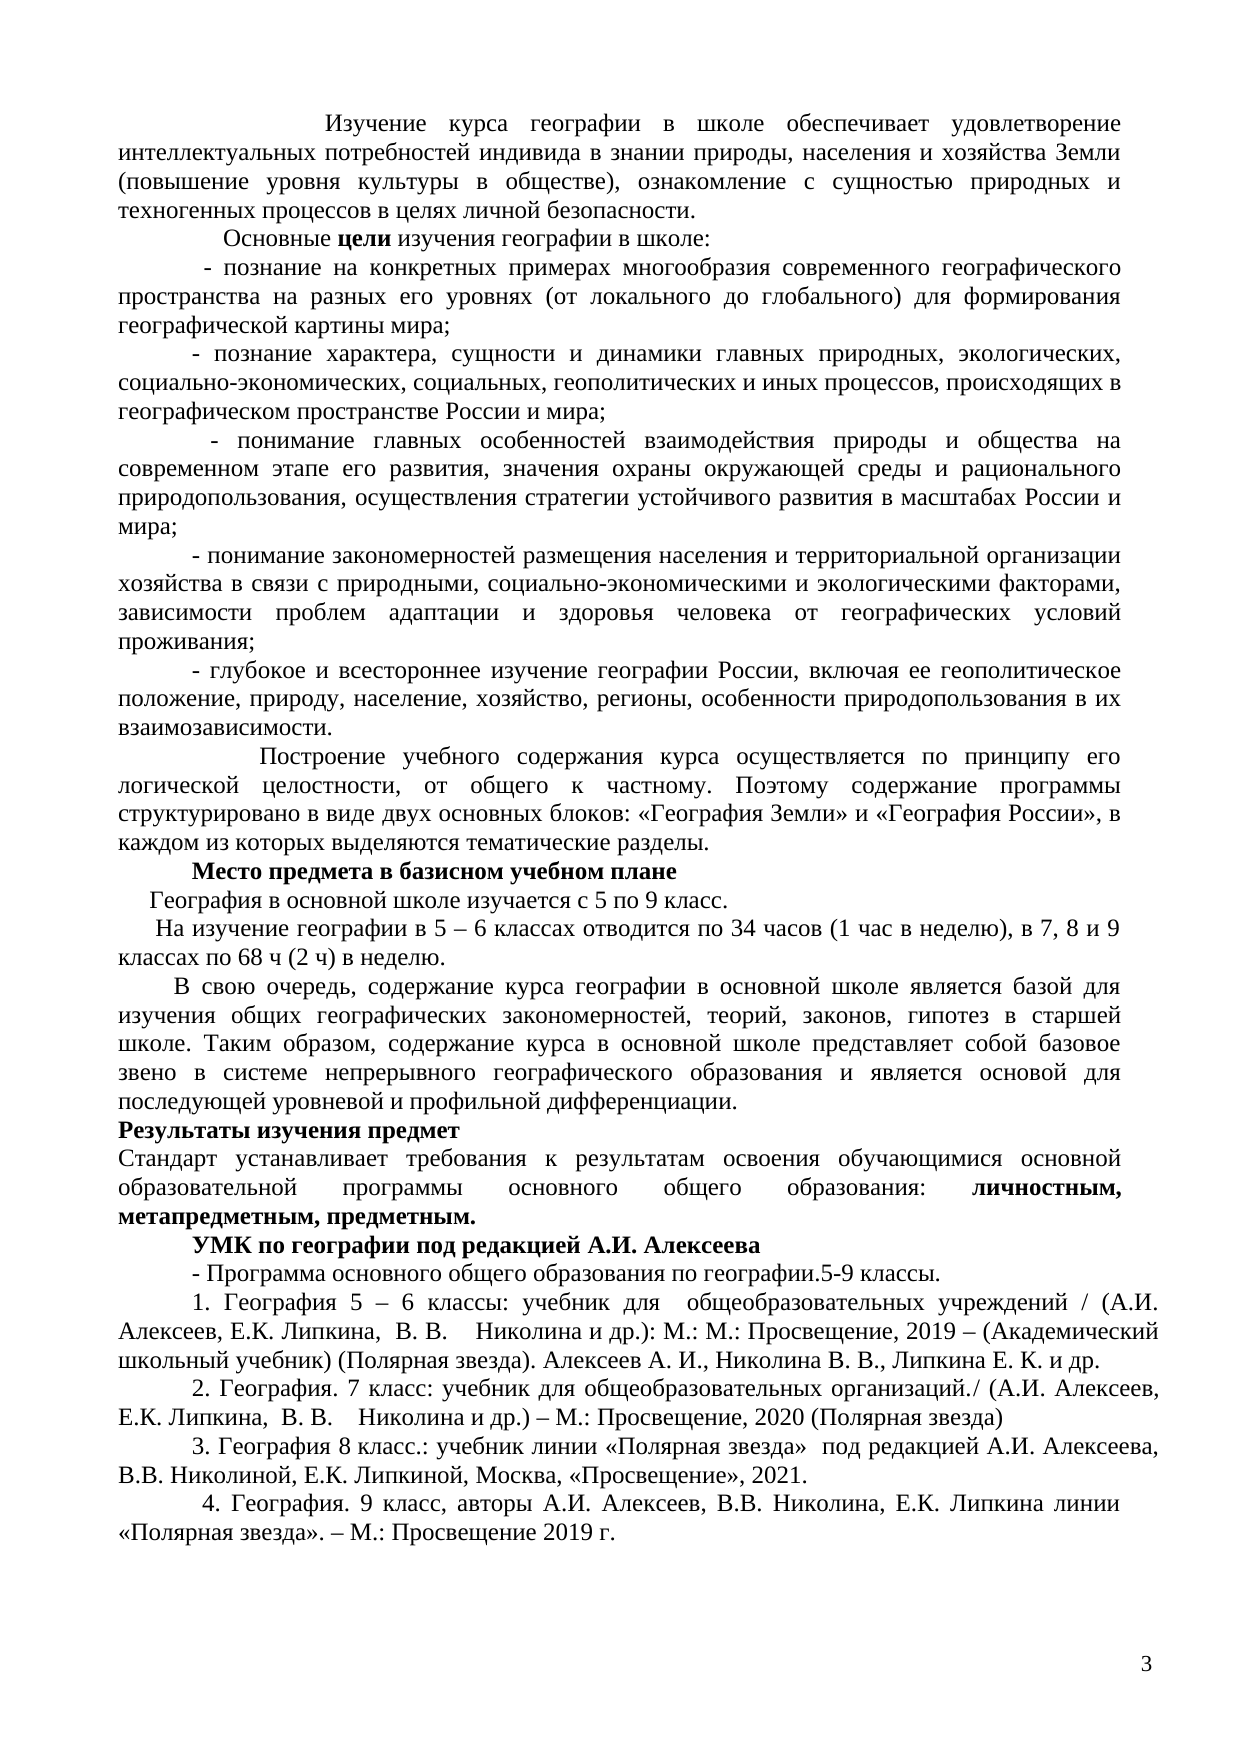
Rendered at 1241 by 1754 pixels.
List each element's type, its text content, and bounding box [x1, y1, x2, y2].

text 4. География. 9 класс, авторы А.И. Алексеев, В.В. Николина, Е.К. Липкина линии «Полярная звезда». – М.: Просвещение 2019 г. [118, 1488, 1122, 1546]
text - понимание закономерностей размещения населения и территориальной организации хозяйства в связи с природными, социально-экономическими и экологическими факторами, зависимости проблем адаптации и здоровья человека от географических условий проживания; [118, 540, 1122, 655]
text 3. География 8 класс.: учебник линии «Полярная звезда» под редакцией А.И. Алексеева, В.В. Николиной, Е.К. Липкиной, Москва, «Просвещение», 2021. [118, 1431, 1160, 1488]
text 1. География 5 – 6 классы: учебник для общеобразовательных учреждений / (А.И. Алексеев, Е.К. Липкина, В. В. Николина и др.): М.: М.: Просвещение, 2019 – (Академический школьный учебник) (Полярная звезда). Алексеев А. И., Николина В. В., Липкина Е. К. и др. [118, 1287, 1160, 1373]
text На изучение географии в 5 – 6 классах отводится по 34 часов (1 час в неделю), в 7, 8 и 9 классах по 68 ч (2 ч) в неделю. [118, 913, 1122, 971]
text Построение учебного содержания курса осуществляется по принципу его логической целостности, от общего к частному. Поэтому содержание программы структурировано в виде двух основных блоков: «География Земли» и «География России», в каждом из которых выделяются тематические разделы. [118, 741, 1122, 856]
text - Программа основного общего образования по географии.5-9 классы. [118, 1258, 1160, 1287]
text В свою очередь, содержание курса географии в основной школе является базой для изучения общих географических закономерностей, теорий, законов, гипотез в старшей школе. Таким образом, содержание курса в основной школе представляет собой базовое звено в системе непрерывного географического образования и является основой для последующей уровневой и профильной дифференциации. [118, 971, 1122, 1115]
text Результаты изучения предмет [118, 1115, 1122, 1143]
text Основные цели изучения географии в школе: [118, 223, 1122, 252]
text УМК по географии под редакцией А.И. Алексеева [118, 1230, 1122, 1258]
text География в основной школе изучается с 5 по 9 класс. [118, 885, 1122, 913]
text - глубокое и всестороннее изучение географии России, включая ее геополитическое положение, природу, население, хозяйство, регионы, особенности природопользования в их взаимозависимости. [118, 655, 1122, 741]
text 2. География. 7 класс: учебник для общеобразовательных организаций./ (А.И. Алексеев, Е.К. Липкина, В. В. Николина и др.) – М.: Просвещение, 2020 (Полярная звезда) [118, 1373, 1160, 1431]
text Изучение курса географии в школе обеспечивает удовлетворение интеллектуальных потребностей индивида в знании природы, населения и хозяйства Земли (повышение уровня культуры в обществе), ознакомление с сущностью природных и техногенных процессов в целях личной безопасности. [118, 108, 1122, 223]
text - понимание главных особенностей взаимодействия природы и общества на современном этапе его развития, значения охраны окружающей среды и рационального природопользования, осуществления стратегии устойчивого развития в масштабах России и мира; [118, 425, 1122, 540]
text - познание на конкретных примерах многообразия современного географического пространства на разных его уровнях (от локального до глобального) для формирования географической картины мира; [118, 252, 1122, 338]
text Стандарт устанавливает требования к результатам освоения обучающимися основной образовательной программы основного общего образования: личностным, метапредметным, предметным. [118, 1143, 1122, 1230]
text - познание характера, сущности и динамики главных природных, экологических, социально-экономических, социальных, геополитических и иных процессов, происходящих в географическом пространстве России и мира; [118, 338, 1122, 425]
text Место предмета в базисном учебном плане [118, 856, 1122, 885]
